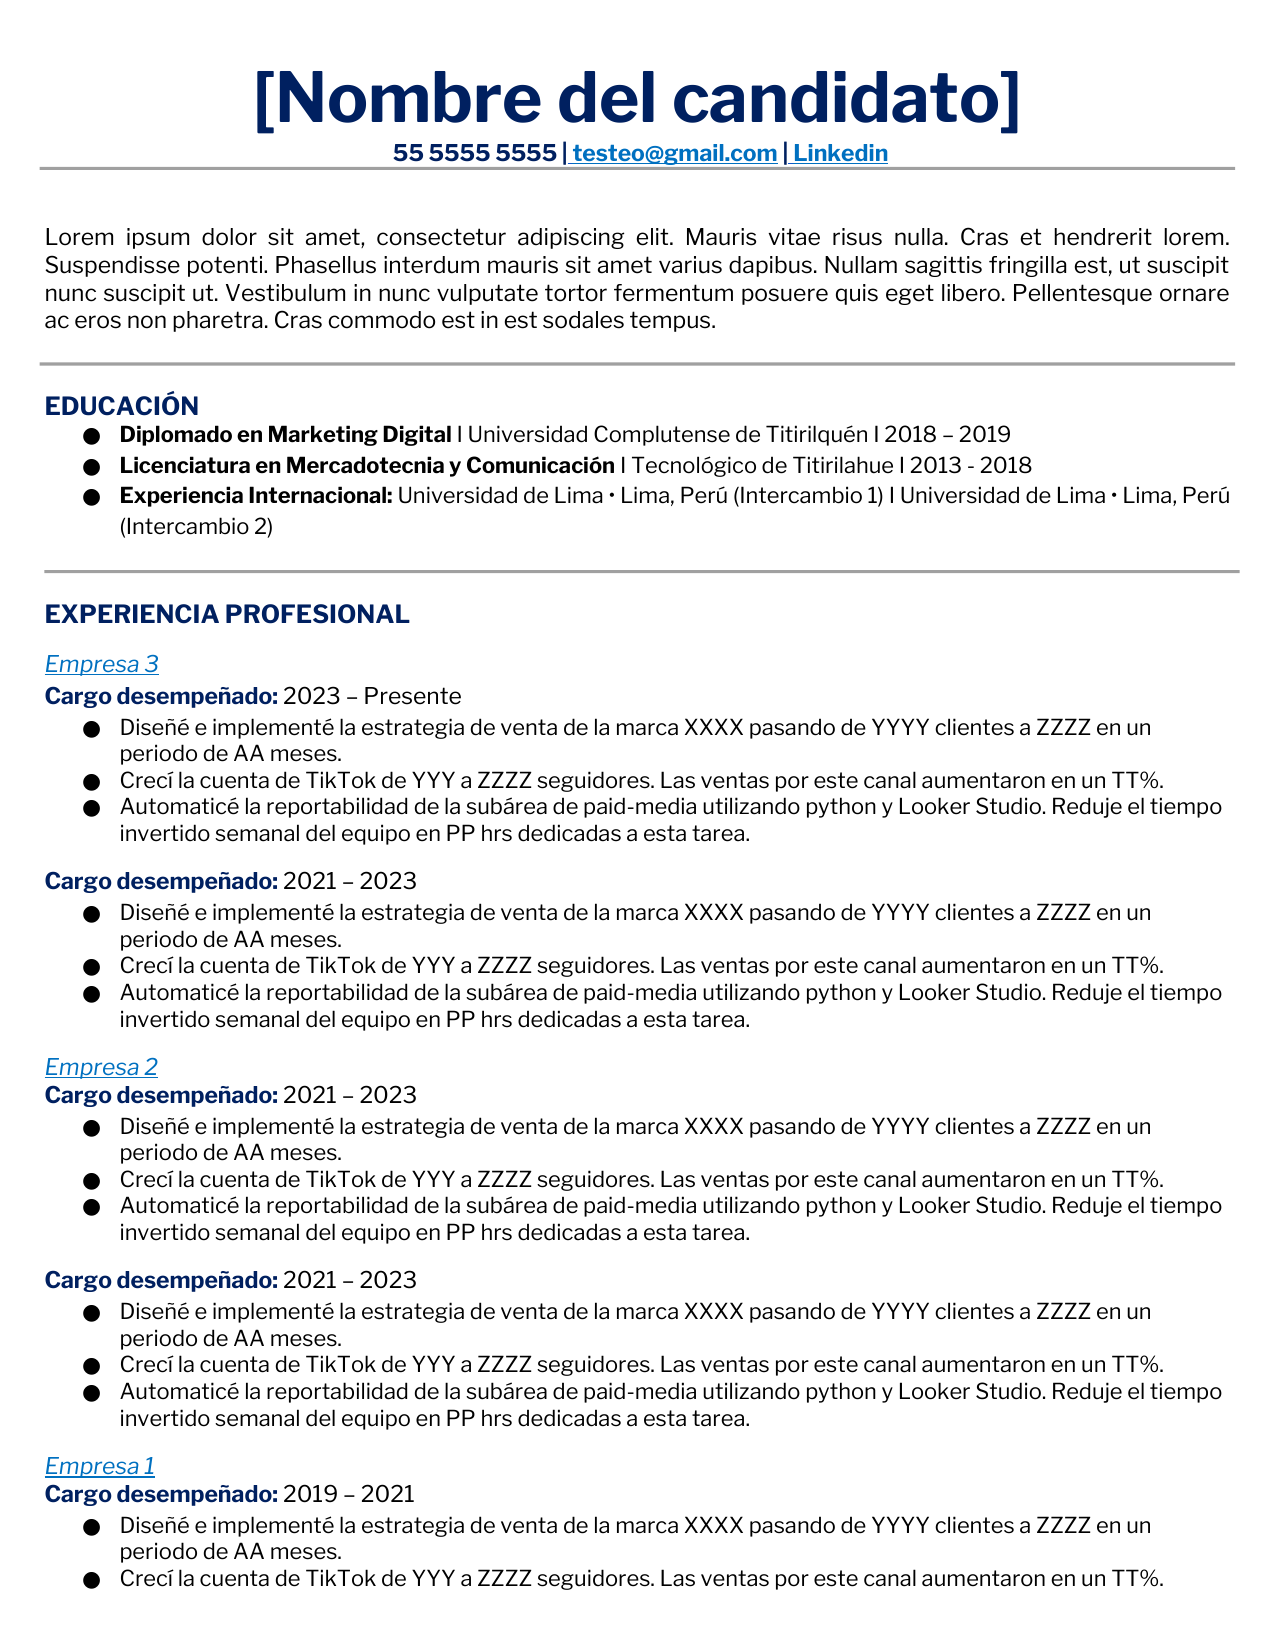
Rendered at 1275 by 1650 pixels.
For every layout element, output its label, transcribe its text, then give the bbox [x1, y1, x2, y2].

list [82, 1565, 1232, 1592]
text [Nombre del candidato] [44, 56, 1232, 139]
list Diseñé e implementé la estrategia de venta de la marca XXXX pasando de YYYY clientes a ZZZZ en un periodo de AA meses. [82, 1299, 1232, 1352]
text Lorem ipsum dolor sit amet, consectetur adipiscing elit. Mauris vitae risus nulla. Cras et hendrerit lorem. Suspendisse potenti. Phasellus interdum mauris sit amet varius dapibus. Nullam sagittis fringilla est, ut suscipit nunc suscipit ut. Vestibulum in nunc vulputate tortor fermentum posuere quis eget libero. Pellentesque ornare ac eros non pharetra. Cras commodo est in est sodales tempus. [44, 223, 1232, 334]
list Diseñé e implementé la estrategia de venta de la marca XXXX pasando de YYYY clientes a ZZZZ en un periodo de AA meses. [82, 1113, 1232, 1166]
text EXPERIENCIA PROFESIONAL [44, 599, 1232, 629]
list Licenciatura en Mercadotecnia y Comunicación I Tecnológico de Titirilahue I 2013 - 2018 [82, 452, 1232, 478]
list Diplomado en Marketing Digital I Universidad Complutense de Titirilquén I 2018 – 2019 [82, 421, 1232, 448]
text Cargo desempeñado: 2019 – 2021 [44, 1480, 1232, 1508]
text EDUCACIÓN [44, 391, 1232, 421]
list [82, 1512, 1232, 1565]
list Diseñé e implementé la estrategia de venta de la marca XXXX pasando de YYYY clientes a ZZZZ en un periodo de AA meses. [82, 714, 1232, 767]
text Empresa 1 [44, 1452, 1232, 1480]
text Cargo desempeñado: 2021 – 2023 [44, 868, 1232, 895]
text 55 5555 5555 | testeo@gmail.com | Linkedin [44, 139, 1232, 166]
list Crecí la cuenta de TikTok de YYY a ZZZZ seguidores. Las ventas por este canal aumentaron en un TT%. [82, 1352, 1232, 1378]
text Empresa 2 [44, 1053, 1232, 1081]
list Experiencia Internacional: Universidad de Lima • Lima, Perú (Intercambio 1) I Universidad de Lima • Lima, Perú (Intercambio 2) [82, 482, 1232, 539]
list Crecí la cuenta de TikTok de YYY a ZZZZ seguidores. Las ventas por este canal aumentaron en un TT%. [82, 953, 1232, 979]
list Crecí la cuenta de TikTok de YYY a ZZZZ seguidores. Las ventas por este canal aumentaron en un TT%. [82, 1166, 1232, 1193]
text Cargo desempeñado: 2023 – Presente [44, 682, 1232, 710]
text Cargo desempeñado: 2021 – 2023 [44, 1081, 1232, 1109]
text Cargo desempeñado: 2021 – 2023 [44, 1267, 1232, 1294]
list Crecí la cuenta de TikTok de YYY a ZZZZ seguidores. Las ventas por este canal aumentaron en un TT%. [82, 767, 1232, 794]
list Diseñé e implementé la estrategia de venta de la marca XXXX pasando de YYYY clientes a ZZZZ en un periodo de AA meses. [82, 899, 1232, 953]
text Empresa 3 [44, 650, 1232, 678]
